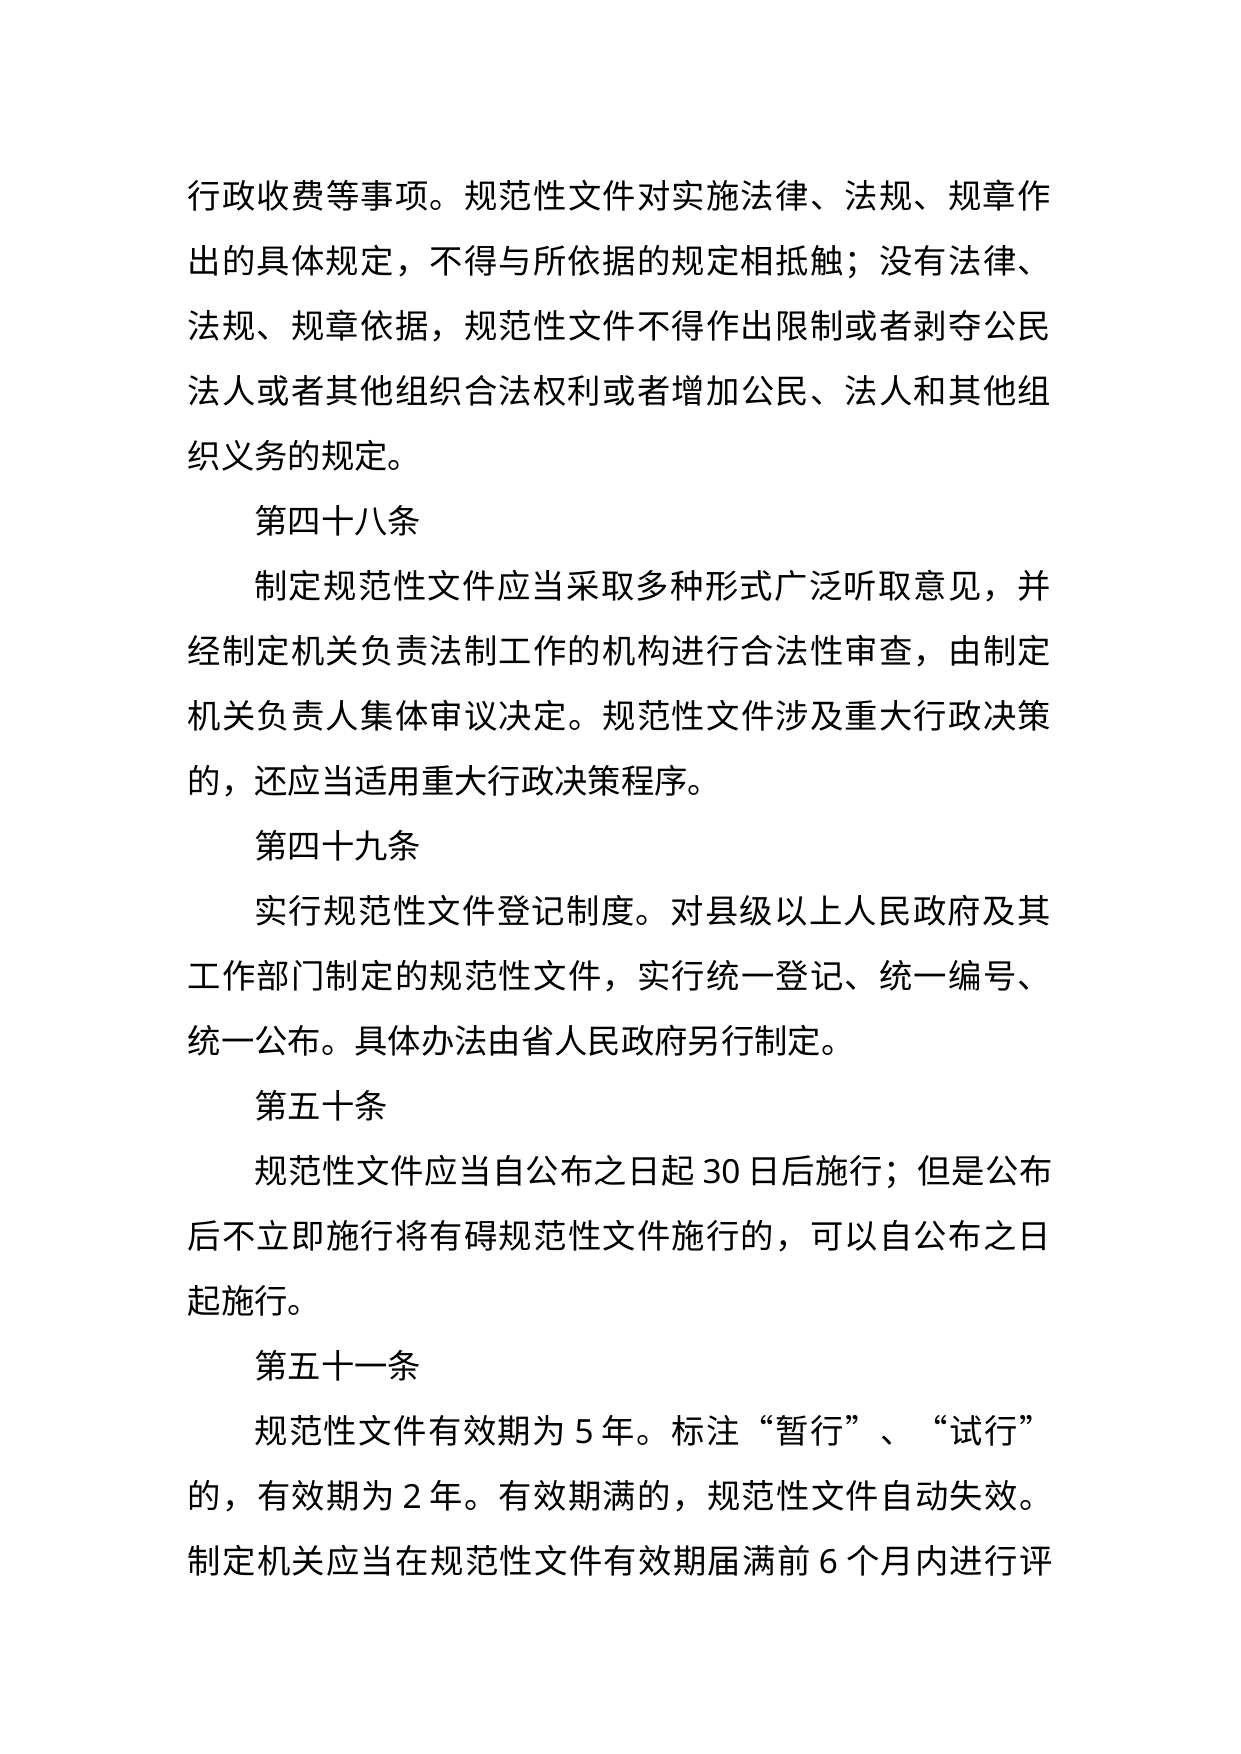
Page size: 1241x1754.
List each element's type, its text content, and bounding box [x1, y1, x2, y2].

text 第五十条 [187, 1072, 1053, 1137]
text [187, 1397, 1053, 1592]
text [187, 162, 1053, 487]
text 第四十九条 [187, 812, 1053, 877]
text 制定规范性文件应当采取多种形式广泛听取意见，并经制定机关负责法制工作的机构进行合法性审查，由制定机关负责人集体审议决定。规范性文件涉及重大行政决策的，还应当适用重大行政决策程序。 [187, 552, 1053, 812]
text 第五十一条 [187, 1332, 1053, 1397]
text 实行规范性文件登记制度。对县级以上人民政府及其工作部门制定的规范性文件，实行统一登记、统一编号、统一公布。具体办法由省人民政府另行制定。 [187, 877, 1053, 1072]
text 第四十八条 [187, 487, 1053, 552]
text 规范性文件应当自公布之日起30日后施行；但是公布后不立即施行将有碍规范性文件施行的，可以自公布之日起施行。 [187, 1137, 1053, 1332]
